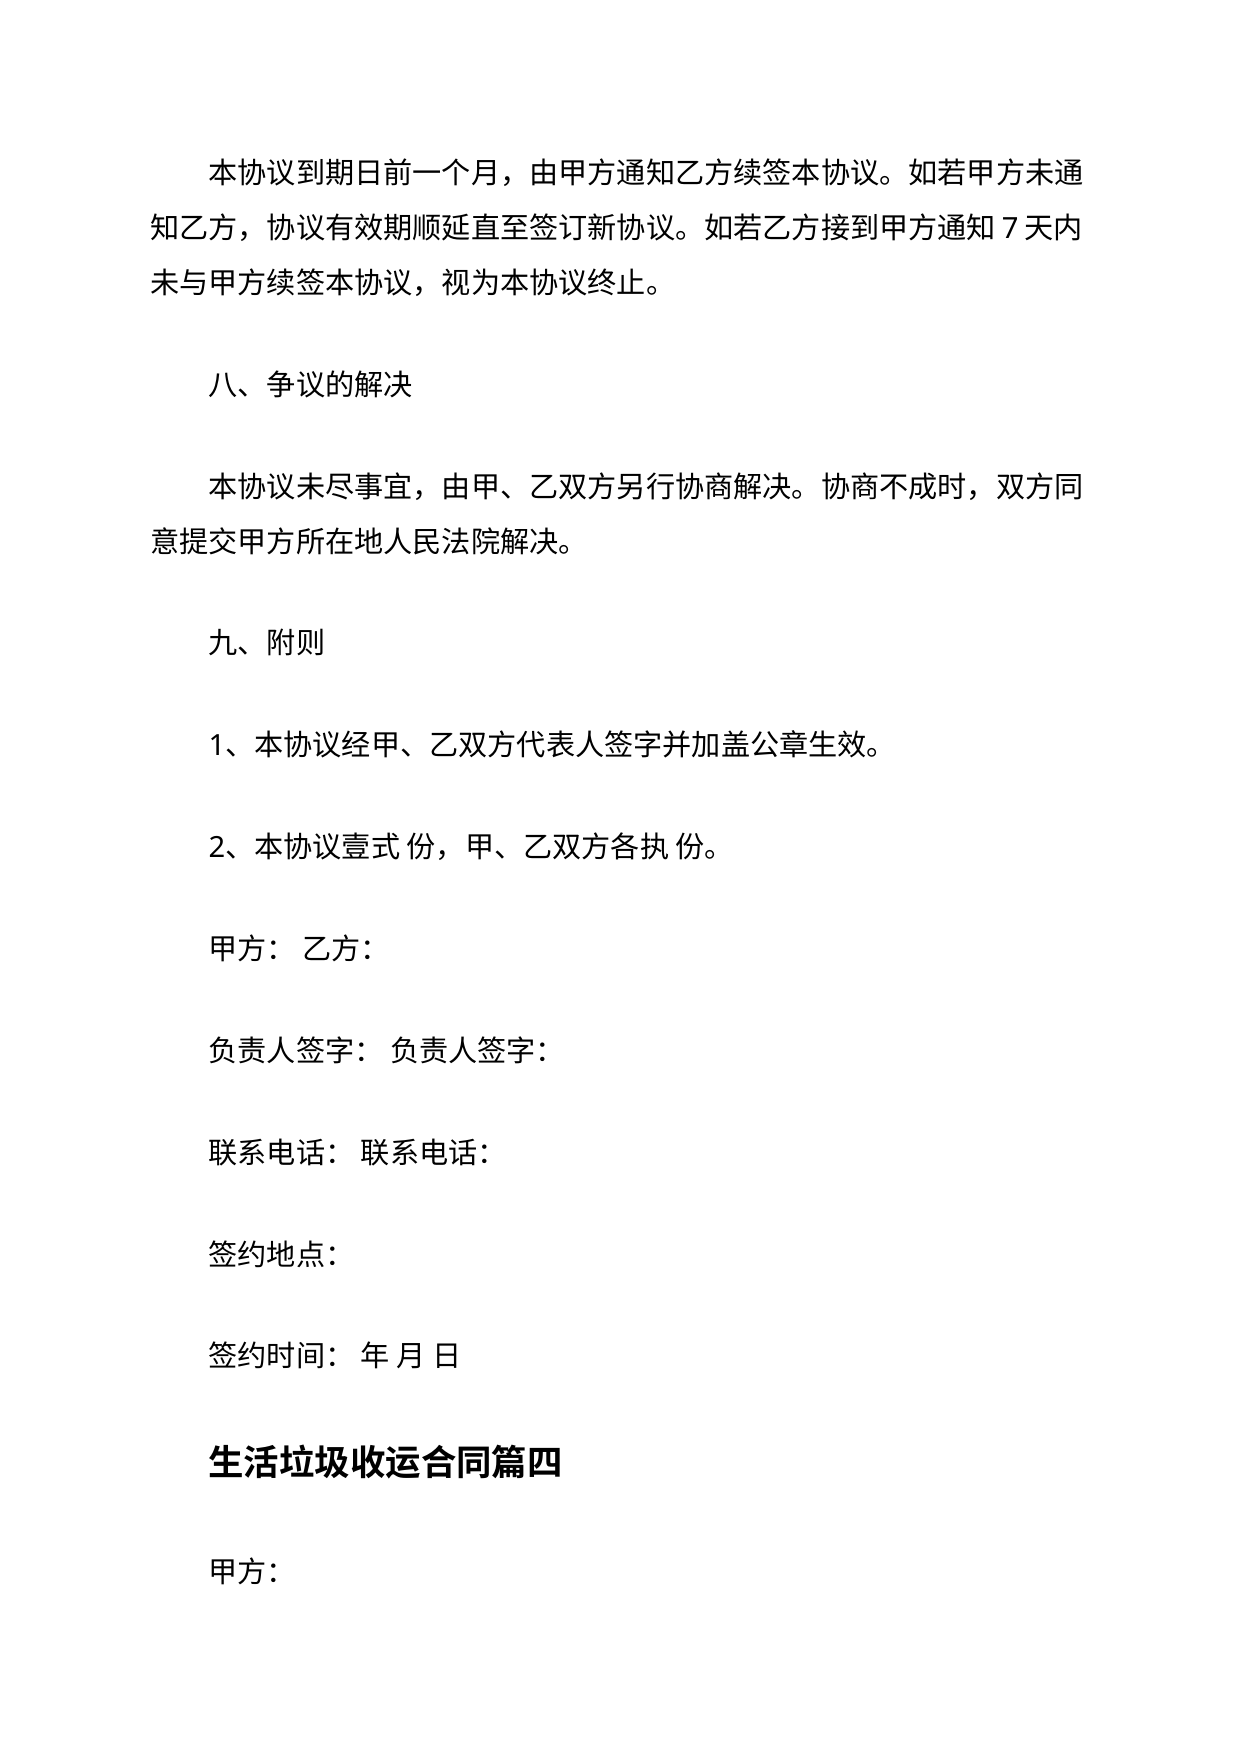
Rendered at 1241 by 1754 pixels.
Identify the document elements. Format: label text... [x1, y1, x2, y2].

text 甲方： [150, 1548, 1090, 1590]
text 本协议到期日前一个月，由甲方通知乙方续签本协议。如若甲方未通知乙方，协议有效期顺延直至签订新协议。如若乙方接到甲方通知7天内未与甲方续签本协议，视为本协议终止。 [150, 150, 1090, 302]
text 负责人签字： 负责人签字： [150, 1028, 1090, 1070]
text 生活垃圾收运合同篇四 [150, 1435, 1090, 1486]
text 2、本协议壹式 份，甲、乙双方各执 份。 [150, 824, 1090, 866]
text 八、争议的解决 [150, 362, 1090, 404]
text 甲方： 乙方： [150, 926, 1090, 968]
text 签约地点： [150, 1231, 1090, 1273]
text 联系电话： 联系电话： [150, 1129, 1090, 1172]
text 签约时间： 年 月 日 [150, 1333, 1090, 1375]
text 九、附则 [150, 620, 1090, 662]
text 本协议未尽事宜，由甲、乙双方另行协商解决。协商不成时，双方同意提交甲方所在地人民法院解决。 [150, 463, 1090, 561]
text 1、本协议经甲、乙双方代表人签字并加盖公章生效。 [150, 722, 1090, 764]
